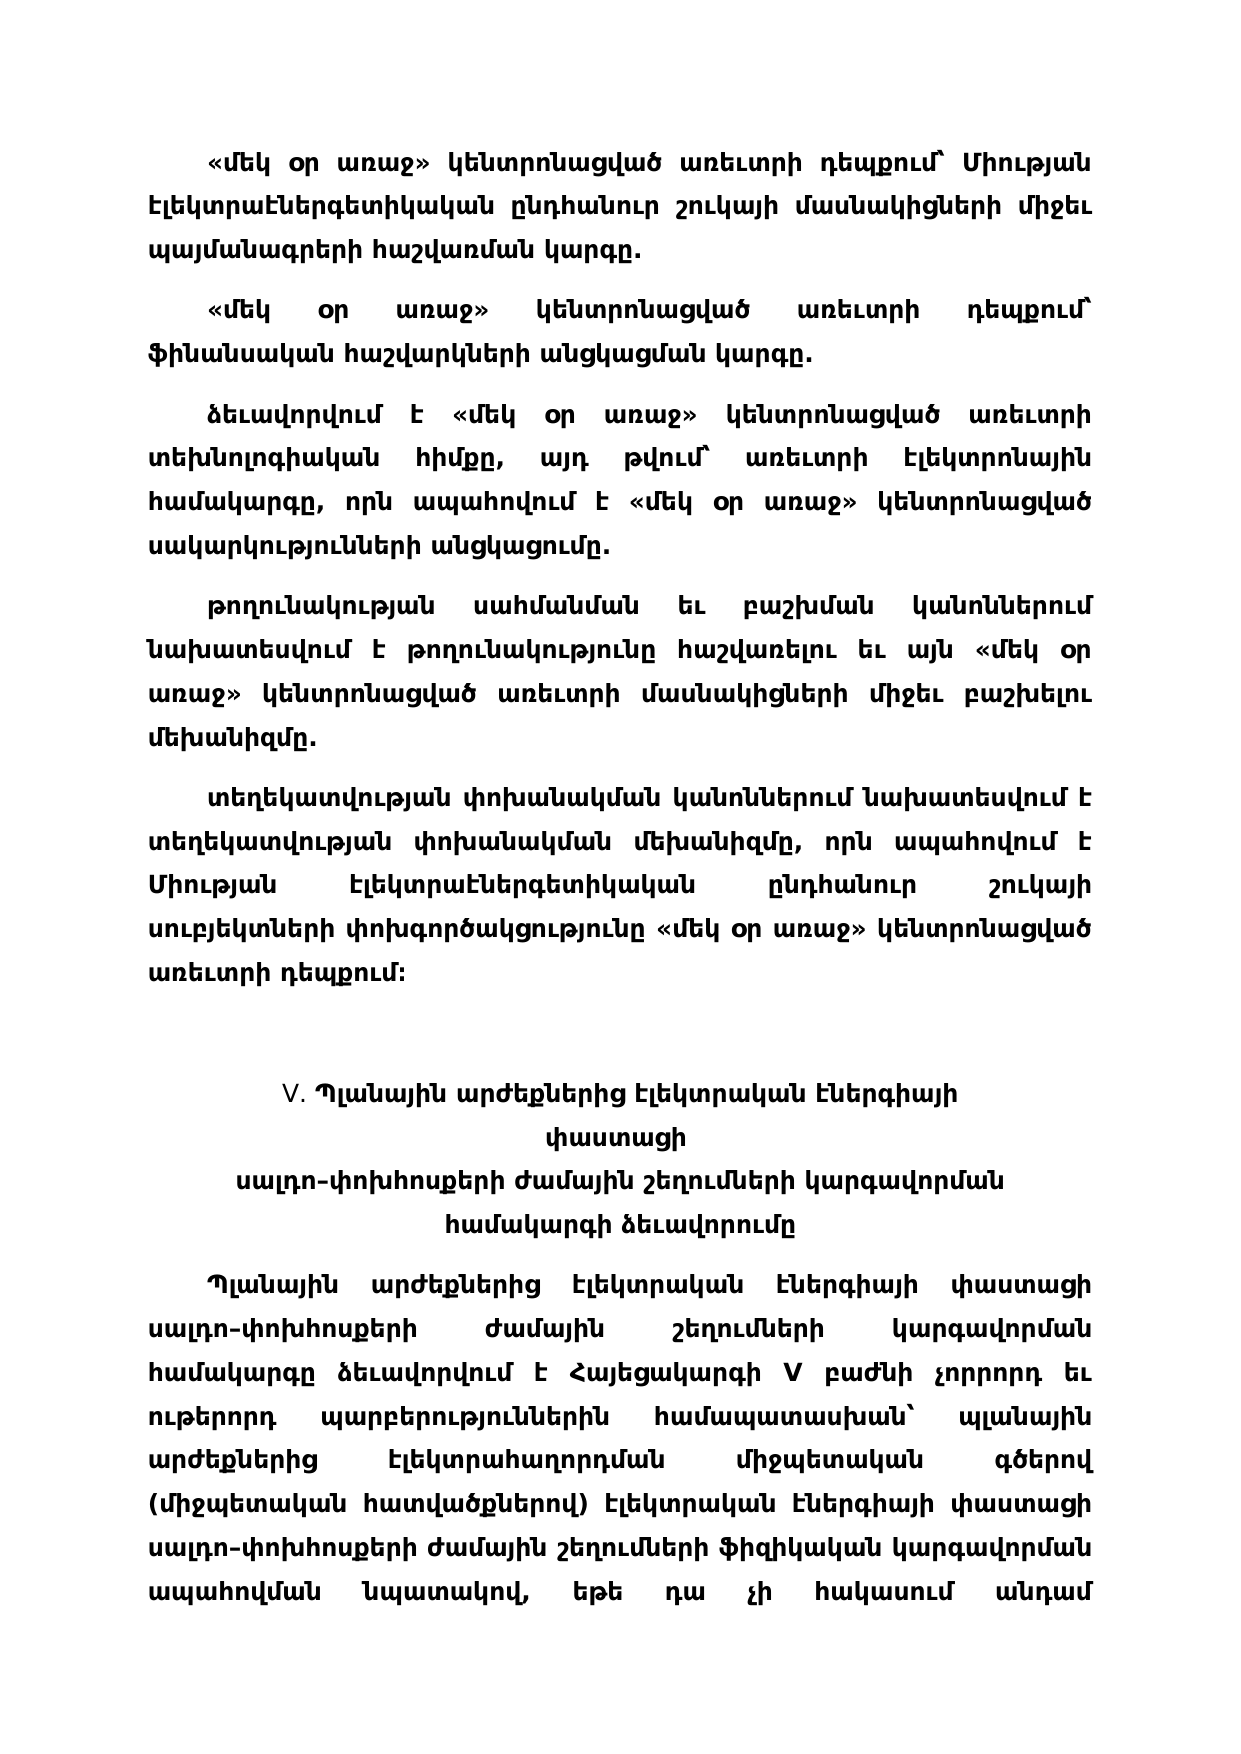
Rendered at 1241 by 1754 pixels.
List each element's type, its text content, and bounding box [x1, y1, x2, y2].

text «մեկ օր առաջ» կենտրոնացված առեւտրի դեպքում՝ ֆինանսական հաշվարկների անցկացման կարգը. [148, 296, 1092, 368]
text ձեւավորվում է «մեկ օր առաջ» կենտրոնացված առեւտրի տեխնոլոգիական հիմքը, այդ թվում՝ առեւտրի էլեկտրոնային համակարգը, որն ապահովում է «մեկ օր առաջ» կենտրոնացված սակարկությունների անցկացումը. [148, 400, 1092, 560]
text տեղեկատվության փոխանակման կանոններում նախատեսվում է տեղեկատվության փոխանակման մեխանիզմը, որն ապահովում է Միության էլեկտրաէներգետիկական ընդհանուր շուկայի սուբյեկտների փոխգործակցությունը «մեկ օր առաջ» կենտրոնացված առեւտրի դեպքում։ [148, 783, 1092, 987]
text «մեկ օր առաջ» կենտրոնացված առեւտրի դեպքում՝ Միության էլեկտրաէներգետիկական ընդհանուր շուկայի մասնակիցների միջեւ պայմանագրերի հաշվառման կարգը. [148, 148, 1092, 264]
text V. Պլանային արժեքներից էլեկտրական էներգիայի փաստացի սալդո–փոխհոսքերի ժամային շեղումների կարգավորման համակարգի ձեւավորումը [207, 1079, 1033, 1239]
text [148, 1271, 1092, 1606]
text թողունակության սահմանման եւ բաշխման կանոններում նախատեսվում է թողունակությունը հաշվառելու եւ այն «մեկ օր առաջ» կենտրոնացված առեւտրի մասնակիցների միջեւ բաշխելու մեխանիզմը. [148, 591, 1092, 752]
